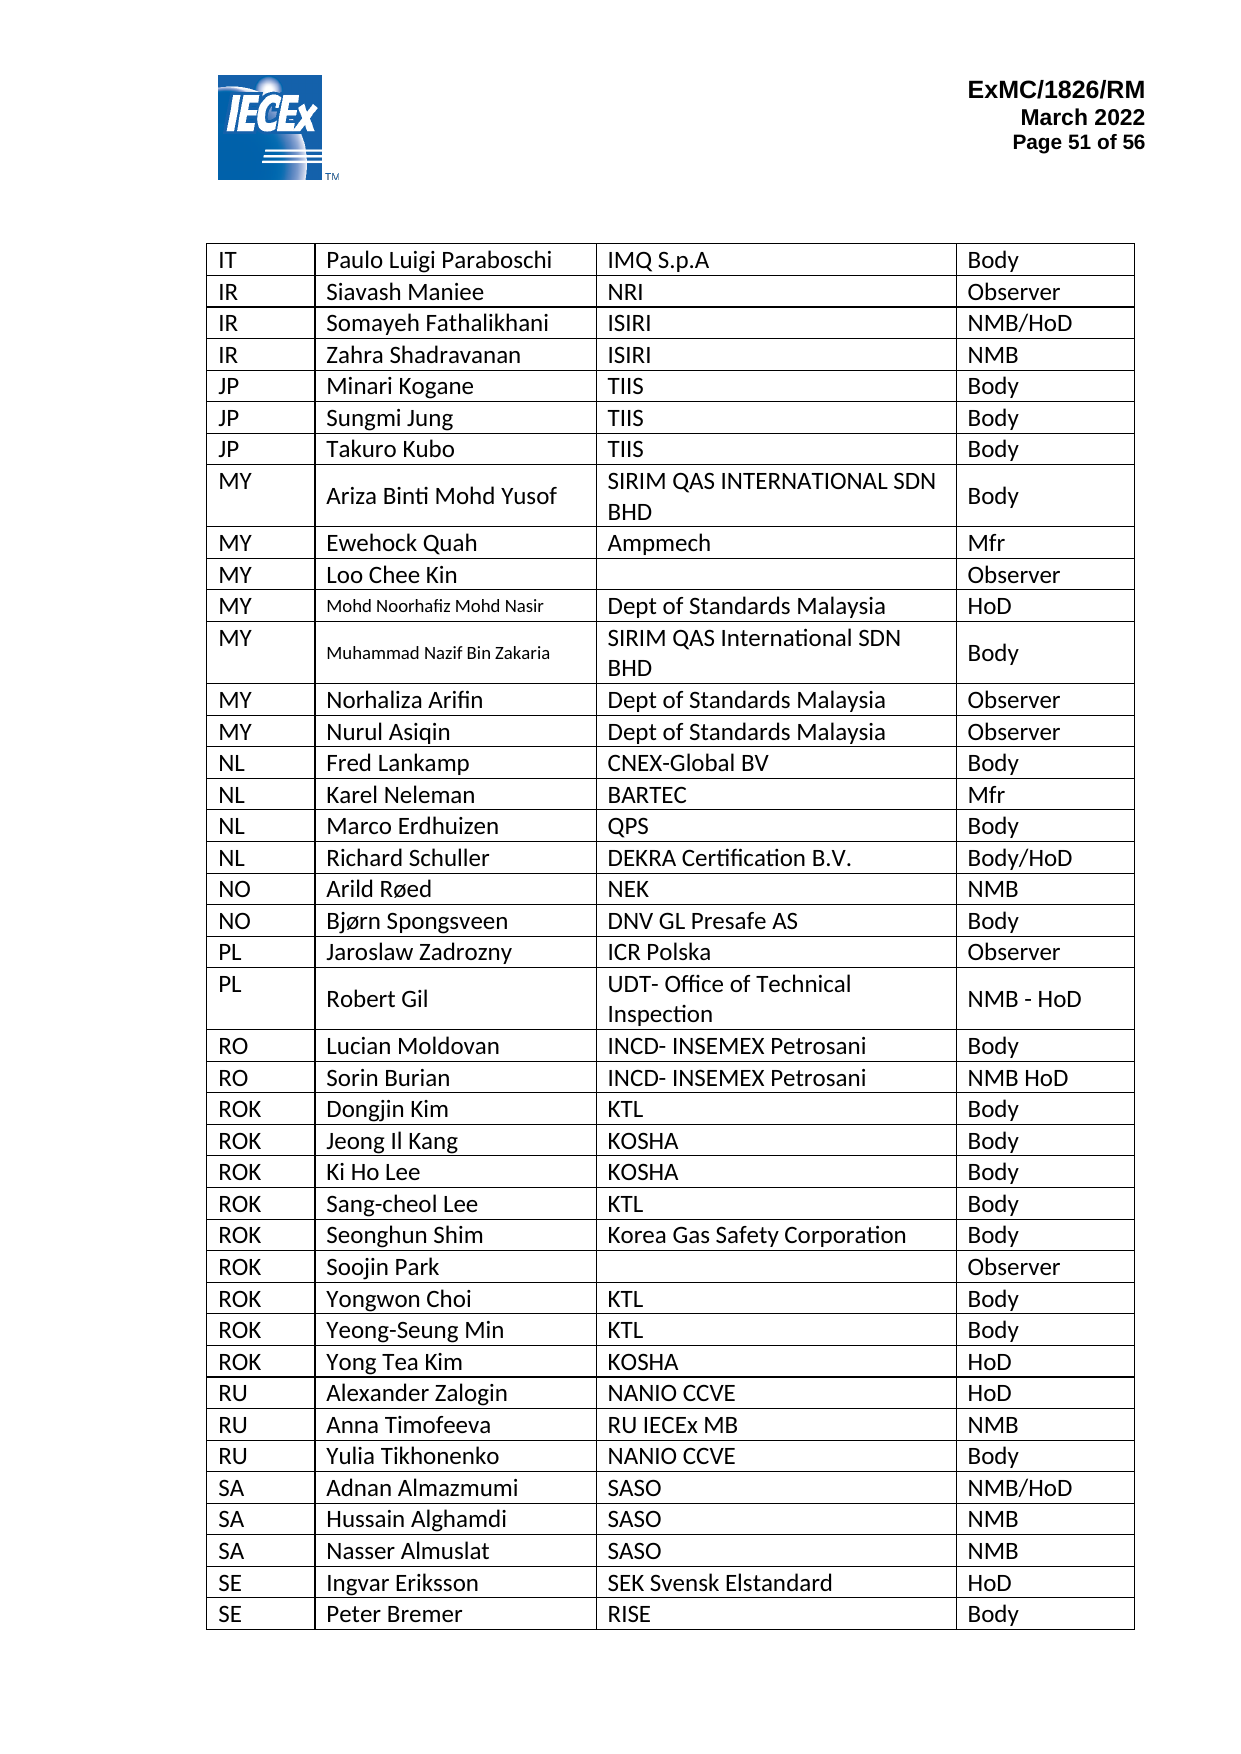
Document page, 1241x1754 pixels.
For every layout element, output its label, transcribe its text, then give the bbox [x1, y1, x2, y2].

table_cell Body [957, 1220, 1134, 1250]
table_cell NRI [597, 276, 956, 306]
table_cell INCD- INSEMEX Petrosani [597, 1062, 956, 1092]
table_cell Body [957, 465, 1134, 526]
table_cell Takuro Kubo [316, 434, 596, 464]
table_cell NANIO CCVE [597, 1441, 956, 1471]
table_cell ROK [207, 1156, 314, 1187]
table_cell Body [957, 434, 1134, 464]
table_cell Body [957, 1156, 1134, 1187]
table_cell PL [207, 968, 314, 1029]
table_cell SASO [597, 1504, 956, 1534]
table_cell SEK Svensk Elstandard [597, 1567, 956, 1597]
table_cell Yong Tea Kim [316, 1346, 596, 1376]
table_cell Dept of Standards Malaysia [597, 590, 956, 621]
table_cell NMB - HoD [957, 968, 1134, 1029]
table_cell NMB/HoD [957, 1472, 1134, 1503]
table_cell Peter Bremer [316, 1598, 596, 1629]
table_cell SE [207, 1567, 314, 1597]
table_cell Yeong-Seung Min [316, 1314, 596, 1345]
table_cell TIIS [597, 434, 956, 464]
table_cell Somayeh Fathalikhani [316, 308, 596, 338]
table_cell NANIO CCVE [597, 1378, 956, 1408]
table_cell HoD [957, 1567, 1134, 1597]
table_cell RO [207, 1062, 314, 1092]
table_cell Richard Schuller [316, 842, 596, 872]
table_cell NEK [597, 874, 956, 904]
table_cell KTL [597, 1188, 956, 1218]
table_cell Bjørn Spongsveen [316, 905, 596, 936]
table_cell ROK [207, 1220, 314, 1250]
table_cell Mfr [957, 779, 1134, 809]
table_cell Body [957, 1093, 1134, 1124]
table_cell ISIRI [597, 308, 956, 338]
table_cell Ki Ho Lee [316, 1156, 596, 1187]
table_cell ROK [207, 1314, 314, 1345]
table_cell TIIS [597, 402, 956, 433]
table_cell KOSHA [597, 1125, 956, 1155]
table_cell NMB/HoD [957, 308, 1134, 338]
table_cell Arild Røed [316, 874, 596, 904]
table_cell Soojin Park [316, 1251, 596, 1282]
table_cell Robert Gil [316, 968, 596, 1029]
table_cell Mfr [957, 527, 1134, 558]
table_cell Body [957, 1598, 1134, 1629]
table_cell Jaroslaw Zadrozny [316, 937, 596, 967]
table_cell MY [207, 559, 314, 589]
table_cell IR [207, 276, 314, 306]
table_cell Norhaliza Arifin [316, 684, 596, 714]
table_cell RU [207, 1378, 314, 1408]
table_cell RISE [597, 1598, 956, 1629]
table_cell RU [207, 1441, 314, 1471]
table_cell KOSHA [597, 1346, 956, 1376]
table_cell Nurul Asiqin [316, 716, 596, 746]
table_cell Alexander Zalogin [316, 1378, 596, 1408]
table_cell SASO [597, 1472, 956, 1503]
table_cell Marco Erdhuizen [316, 810, 596, 841]
table_cell Body [957, 1030, 1134, 1061]
table_cell Loo Chee Kin [316, 559, 596, 589]
table_cell Sorin Burian [316, 1062, 596, 1092]
table_cell Ewehock Quah [316, 527, 596, 558]
table_cell HoD [957, 590, 1134, 621]
table_cell MY [207, 590, 314, 621]
table_cell ROK [207, 1093, 314, 1124]
table_cell KOSHA [597, 1156, 956, 1187]
table_cell Fred Lankamp [316, 747, 596, 778]
table_cell [597, 1251, 956, 1282]
table_cell NL [207, 842, 314, 872]
table_cell ICR Polska [597, 937, 956, 967]
table_cell Body [957, 371, 1134, 401]
table_cell Body [957, 1125, 1134, 1155]
table_cell Dept of Standards Malaysia [597, 684, 956, 714]
table_cell Body [957, 402, 1134, 433]
table_cell IR [207, 308, 314, 338]
table_cell ROK [207, 1188, 314, 1218]
table_cell Karel Neleman [316, 779, 596, 809]
table_cell HoD [957, 1378, 1134, 1408]
table_cell Ariza Binti Mohd Yusof [316, 465, 596, 526]
table_cell Anna Timofeeva [316, 1409, 596, 1439]
table_cell ROK [207, 1251, 314, 1282]
table_cell NO [207, 905, 314, 936]
table_cell HoD [957, 1346, 1134, 1376]
table_cell ROK [207, 1125, 314, 1155]
table_cell Zahra Shadravanan [316, 339, 596, 369]
table_cell Ampmech [597, 527, 956, 558]
table_cell SIRIM QAS INTERNATIONAL SDN BHD [597, 465, 956, 526]
table_cell [597, 559, 956, 589]
table_cell Body [957, 1314, 1134, 1345]
table_cell MY [207, 622, 314, 683]
table_cell Body/HoD [957, 842, 1134, 872]
table_cell QPS [597, 810, 956, 841]
table_cell IT [207, 244, 314, 275]
table_cell TIIS [597, 371, 956, 401]
table_cell MY [207, 716, 314, 746]
table_cell Dept of Standards Malaysia [597, 716, 956, 746]
table_cell IMQ S.p.A [597, 244, 956, 275]
table_cell Observer [957, 716, 1134, 746]
table_cell SA [207, 1504, 314, 1534]
table_cell MY [207, 465, 314, 526]
table_cell Paulo Luigi Paraboschi [316, 244, 596, 275]
table_cell KTL [597, 1283, 956, 1313]
table_cell BARTEC [597, 779, 956, 809]
table_cell Body [957, 1441, 1134, 1471]
table_cell JP [207, 371, 314, 401]
table_cell Body [957, 747, 1134, 778]
table_cell SASO [597, 1535, 956, 1566]
table_cell SA [207, 1472, 314, 1503]
table_cell DNV GL Presafe AS [597, 905, 956, 936]
table_cell Sungmi Jung [316, 402, 596, 433]
table_cell ROK [207, 1283, 314, 1313]
table_cell KTL [597, 1314, 956, 1345]
table_cell Nasser Almuslat [316, 1535, 596, 1566]
table_cell JP [207, 402, 314, 433]
table_cell Mohd Noorhafiz Mohd Nasir [316, 590, 596, 621]
table_cell RU [207, 1409, 314, 1439]
table_cell MY [207, 527, 314, 558]
table_cell NMB HoD [957, 1062, 1134, 1092]
table_cell NMB [957, 1409, 1134, 1439]
table_cell CNEX-Global BV [597, 747, 956, 778]
table_cell SE [207, 1598, 314, 1629]
table_cell Siavash Maniee [316, 276, 596, 306]
table_cell Observer [957, 937, 1134, 967]
table_cell Lucian Moldovan [316, 1030, 596, 1061]
table_cell NO [207, 874, 314, 904]
table_cell Body [957, 244, 1134, 275]
picture [218, 75, 339, 180]
table_cell Observer [957, 276, 1134, 306]
table_cell NL [207, 810, 314, 841]
table_cell NMB [957, 1535, 1134, 1566]
table_cell NMB [957, 874, 1134, 904]
table_cell Sang-cheol Lee [316, 1188, 596, 1218]
table_cell RO [207, 1030, 314, 1061]
table_cell SIRIM QAS International SDN BHD [597, 622, 956, 683]
table_cell INCD- INSEMEX Petrosani [597, 1030, 956, 1061]
table_cell MY [207, 684, 314, 714]
table_cell Observer [957, 559, 1134, 589]
table_cell KTL [597, 1093, 956, 1124]
table_cell Jeong Il Kang [316, 1125, 596, 1155]
table_cell Observer [957, 1251, 1134, 1282]
table_cell Body [957, 622, 1134, 683]
table_cell ISIRI [597, 339, 956, 369]
table_cell Yulia Tikhonenko [316, 1441, 596, 1471]
table_cell Dongjin Kim [316, 1093, 596, 1124]
table_cell Ingvar Eriksson [316, 1567, 596, 1597]
table_cell Muhammad Nazif Bin Zakaria [316, 622, 596, 683]
table_cell RU IECEx MB [597, 1409, 956, 1439]
table_cell Body [957, 810, 1134, 841]
table_cell Body [957, 905, 1134, 936]
table_cell Observer [957, 684, 1134, 714]
table_cell IR [207, 339, 314, 369]
table_cell Hussain Alghamdi [316, 1504, 596, 1534]
table_cell Yongwon Choi [316, 1283, 596, 1313]
table_cell NMB [957, 339, 1134, 369]
table_cell Korea Gas Safety Corporation [597, 1220, 956, 1250]
table_cell UDT- Office of Technical Inspection [597, 968, 956, 1029]
table_cell SA [207, 1535, 314, 1566]
table_cell Body [957, 1188, 1134, 1218]
table_cell Adnan Almazmumi [316, 1472, 596, 1503]
table_cell ROK [207, 1346, 314, 1376]
table_cell NMB [957, 1504, 1134, 1534]
table_cell Seonghun Shim [316, 1220, 596, 1250]
table_cell DEKRA Certification B.V. [597, 842, 956, 872]
table_cell Minari Kogane [316, 371, 596, 401]
table_cell JP [207, 434, 314, 464]
table_cell NL [207, 747, 314, 778]
table_cell NL [207, 779, 314, 809]
table_cell PL [207, 937, 314, 967]
table_cell Body [957, 1283, 1134, 1313]
